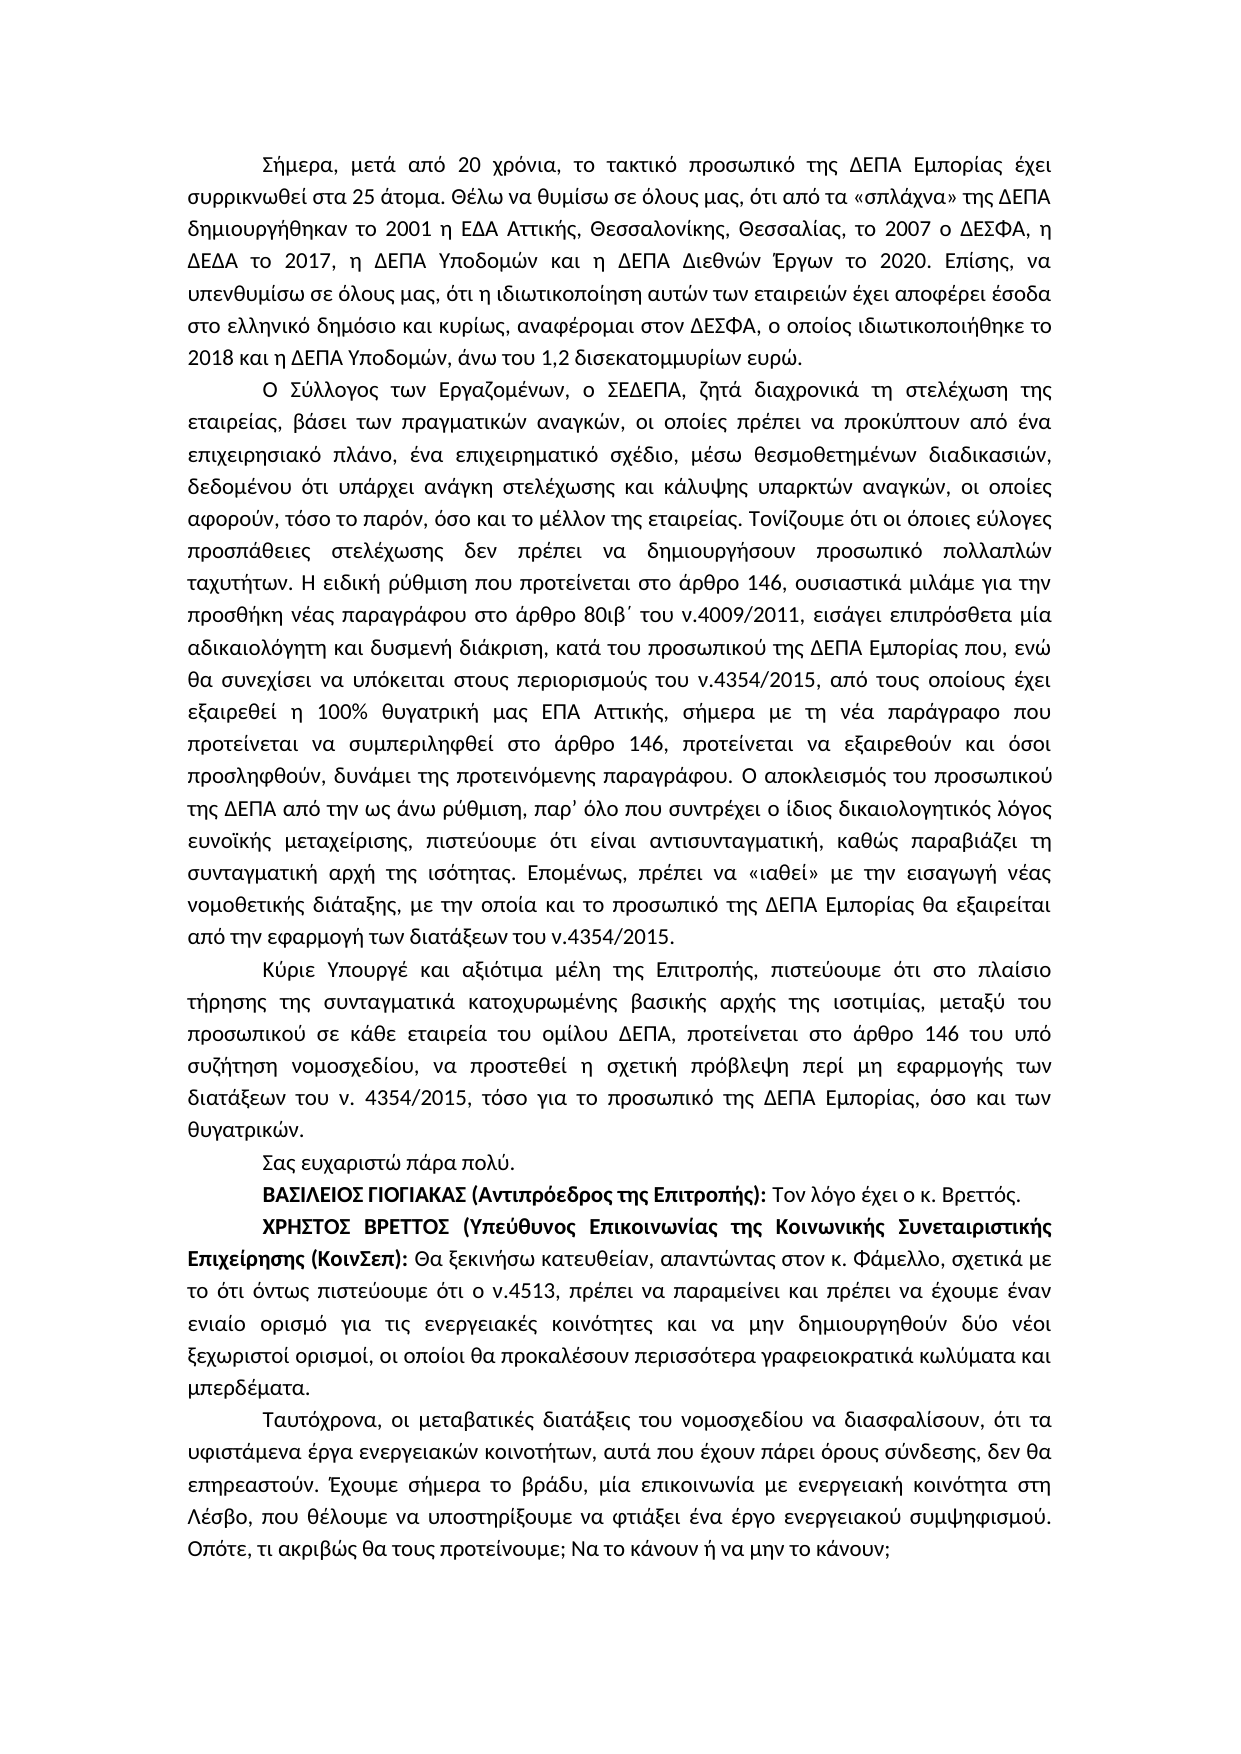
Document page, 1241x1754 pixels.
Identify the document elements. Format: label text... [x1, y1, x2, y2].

text ΧΡΗΣΤΟΣ ΒΡΕΤΤΟΣ (Υπεύθυνος Επικοινωνίας της Κοινωνικής Συνεταιριστικής Επιχείρησης (ΚοινΣεπ): Θα ξεκινήσω κατευθείαν, απαντώντας στον κ. Φάμελλο, σχετικά με το ότι όντως πιστεύουμε ότι ο ν.4513, πρέπει να παραμείνει και πρέπει να έχουμε έναν ενιαίο ορισμό για τις ενεργειακές κοινότητες και να μην δημιουργηθούν δύο νέοι ξεχωριστοί ορισμοί, οι οποίοι θα προκαλέσουν περισσότερα γραφειοκρατικά κωλύματα και μπερδέματα. [187, 1212, 1053, 1401]
text Σήμερα, μετά από 20 χρόνια, το τακτικό προσωπικό της ΔΕΠΑ Εμπορίας έχει συρρικνωθεί στα 25 άτομα. Θέλω να θυμίσω σε όλους μας, ότι από τα «σπλάχνα» της ΔΕΠΑ δημιουργήθηκαν το 2001 η ΕΔΑ Αττικής, Θεσσαλονίκης, Θεσσαλίας, το 2007 ο ΔΕΣΦΑ, η ΔΕΔΑ το 2017, η ΔΕΠΑ Υποδομών και η ΔΕΠΑ Διεθνών Έργων το 2020. Επίσης, να υπενθυμίσω σε όλους μας, ότι η ιδιωτικοποίηση αυτών των εταιρειών έχει αποφέρει έσοδα στο ελληνικό δημόσιο και κυρίως, αναφέρομαι στον ΔΕΣΦΑ, ο οποίος ιδιωτικοποιήθηκε το 2018 και η ΔΕΠΑ Υποδομών, άνω του 1,2 δισεκατομμυρίων ευρώ. [187, 150, 1053, 371]
text Σας ευχαριστώ πάρα πολύ. [187, 1148, 1053, 1176]
text Ταυτόχρονα, οι μεταβατικές διατάξεις του νομοσχεδίου να διασφαλίσουν, ότι τα υφιστάμενα έργα ενεργειακών κοινοτήτων, αυτά που έχουν πάρει όρους σύνδεσης, δεν θα επηρεαστούν. Έχουμε σήμερα το βράδυ, μία επικοινωνία με ενεργειακή κοινότητα στη Λέσβο, που θέλουμε να υποστηρίξουμε να φτιάξει ένα έργο ενεργειακού συμψηφισμού. Οπότε, τι ακριβώς θα τους προτείνουμε; Να το κάνουν ή να μην το κάνουν; [187, 1405, 1053, 1562]
text Ο Σύλλογος των Εργαζομένων, ο ΣΕΔΕΠΑ, ζητά διαχρονικά τη στελέχωση της εταιρείας, βάσει των πραγματικών αναγκών, οι οποίες πρέπει να προκύπτουν από ένα επιχειρησιακό πλάνο, ένα επιχειρηματικό σχέδιο, μέσω θεσμοθετημένων διαδικασιών, δεδομένου ότι υπάρχει ανάγκη στελέχωσης και κάλυψης υπαρκτών αναγκών, οι οποίες αφορούν, τόσο το παρόν, όσο και το μέλλον της εταιρείας. Τονίζουμε ότι οι όποιες εύλογες προσπάθειες στελέχωσης δεν πρέπει να δημιουργήσουν προσωπικό πολλαπλών ταχυτήτων. Η ειδική ρύθμιση που προτείνεται στο άρθρο 146, ουσιαστικά μιλάμε για την προσθήκη νέας παραγράφου στο άρθρο 80ιβ΄ του ν.4009/2011, εισάγει επιπρόσθετα μία αδικαιολόγητη και δυσμενή διάκριση, κατά του προσωπικού της ΔΕΠΑ Εμπορίας που, ενώ θα συνεχίσει να υπόκειται στους περιορισμούς του ν.4354/2015, από τους οποίους έχει εξαιρεθεί η 100% θυγατρική μας ΕΠΑ Αττικής, σήμερα με τη νέα παράγραφο που προτείνεται να συμπεριληφθεί στο άρθρο 146, προτείνεται να εξαιρεθούν και όσοι προσληφθούν, δυνάμει της προτεινόμενης παραγράφου. Ο αποκλεισμός του προσωπικού της ΔΕΠΑ από την ως άνω ρύθμιση, παρ’ όλο που συντρέχει ο ίδιος δικαιολογητικός λόγος ευνοϊκής μεταχείρισης, πιστεύουμε ότι είναι αντισυνταγματική, καθώς παραβιάζει τη συνταγματική αρχή της ισότητας. Επομένως, πρέπει να «ιαθεί» με την εισαγωγή νέας νομοθετικής διάταξης, με την οποία και το προσωπικό της ΔΕΠΑ Εμπορίας θα εξαιρείται από την εφαρμογή των διατάξεων του ν.4354/2015. [187, 375, 1053, 951]
text ΒΑΣΙΛΕΙΟΣ ΓΙΟΓΙΑΚΑΣ (Αντιπρόεδρος της Επιτροπής): Τον λόγο έχει ο κ. Βρεττός. [187, 1180, 1053, 1208]
text Κύριε Υπουργέ και αξιότιμα μέλη της Επιτροπής, πιστεύουμε ότι στο πλαίσιο τήρησης της συνταγματικά κατοχυρωμένης βασικής αρχής της ισοτιμίας, μεταξύ του προσωπικού σε κάθε εταιρεία του ομίλου ΔΕΠΑ, προτείνεται στο άρθρο 146 του υπό συζήτηση νομοσχεδίου, να προστεθεί η σχετική πρόβλεψη περί μη εφαρμογής των διατάξεων του ν. 4354/2015, τόσο για το προσωπικό της ΔΕΠΑ Εμπορίας, όσο και των θυγατρικών. [187, 955, 1053, 1144]
